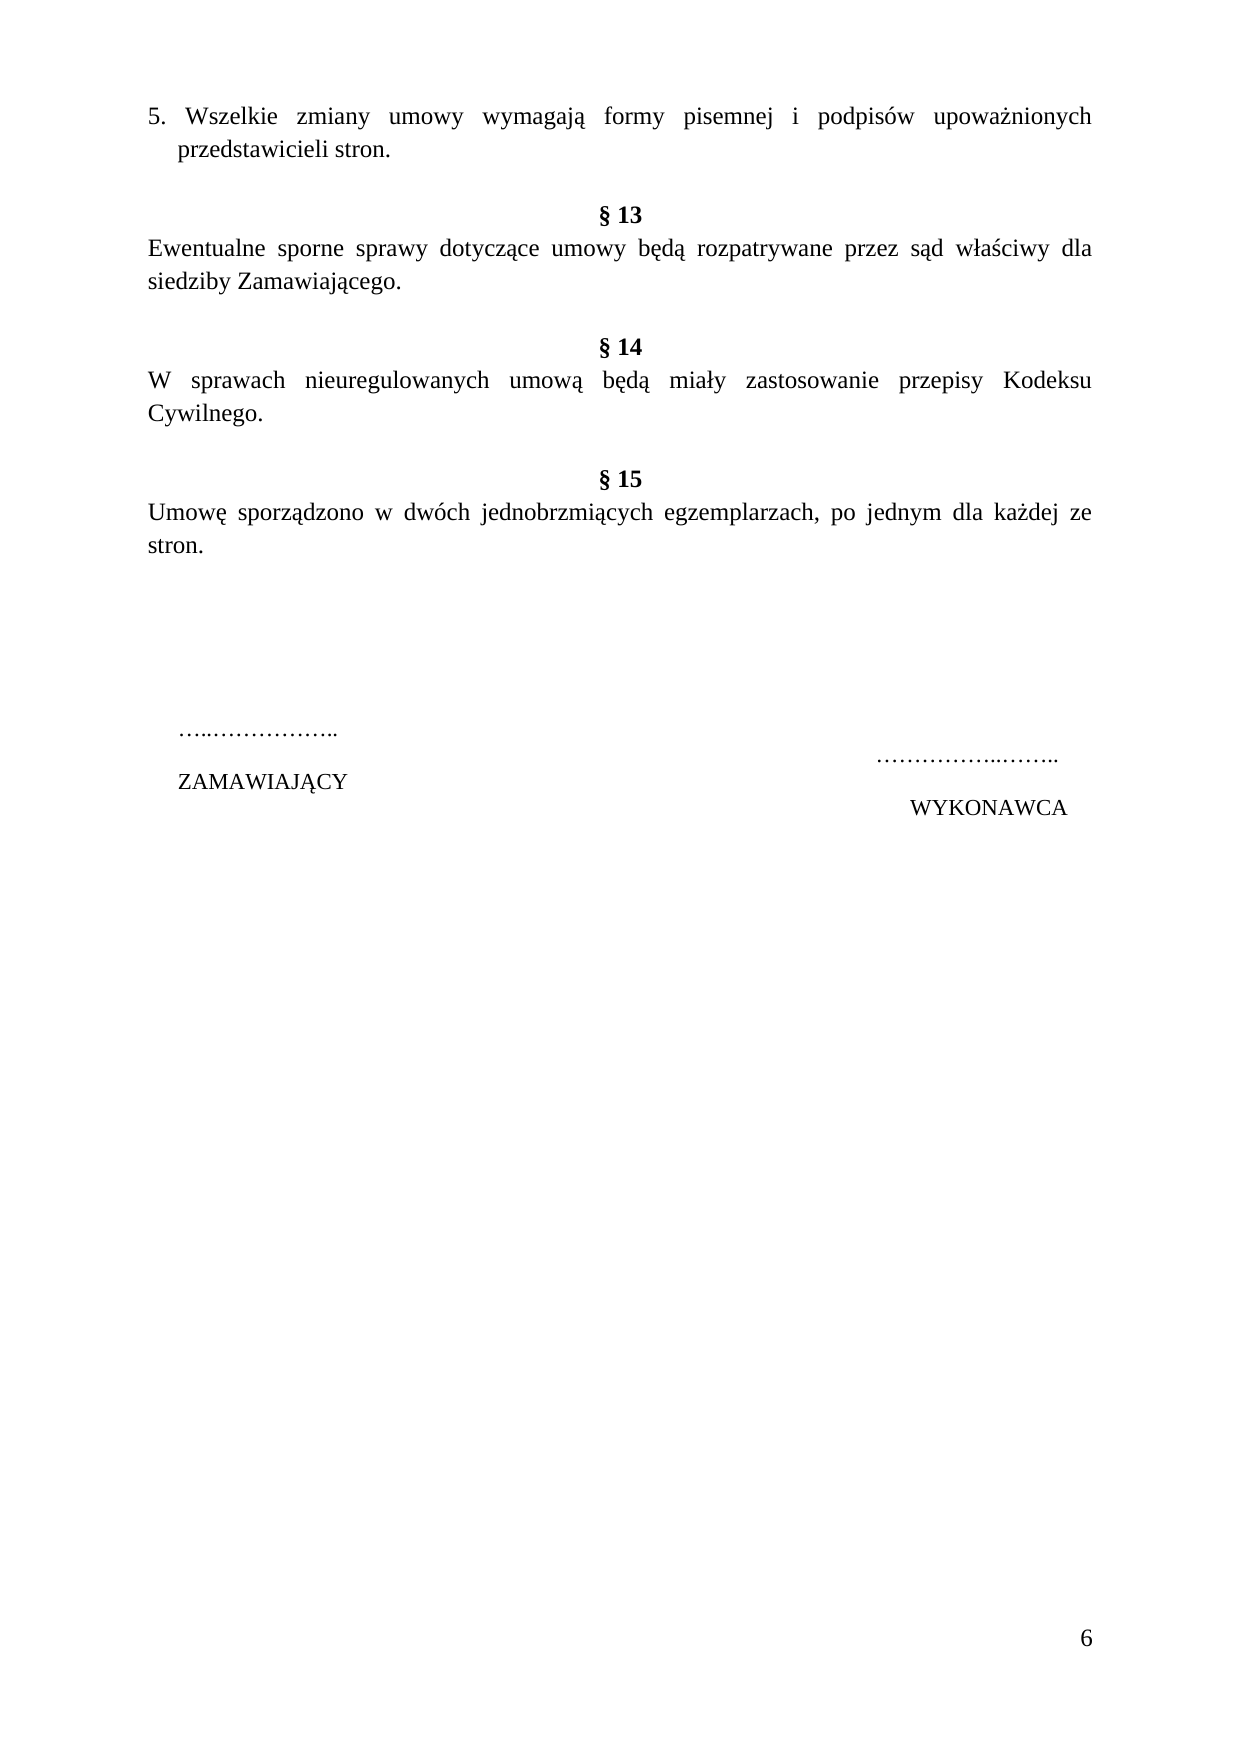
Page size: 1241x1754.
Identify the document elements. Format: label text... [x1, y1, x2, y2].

text § 14 [148, 332, 1093, 361]
text § 15 [148, 464, 1093, 493]
text W sprawach nieuregulowanych umową będą miały zastosowanie przepisy Kodeksu Cywilnego. [148, 365, 1093, 427]
text …..…………….. ……………..…….. [148, 715, 1093, 768]
text 5. Wszelkie zmiany umowy wymagają formy pisemnej i podpisów upoważnionych przedstawicieli stron. [148, 101, 1093, 163]
text ZAMAWIAJĄCY WYKONAWCA [148, 768, 1093, 820]
text § 13 [148, 200, 1093, 229]
text Umowę sporządzono w dwóch jednobrzmiących egzemplarzach, po jednym dla każdej ze stron. [148, 497, 1093, 559]
text Ewentualne sporne sprawy dotyczące umowy będą rozpatrywane przez sąd właściwy dla siedziby Zamawiającego. [148, 233, 1093, 295]
